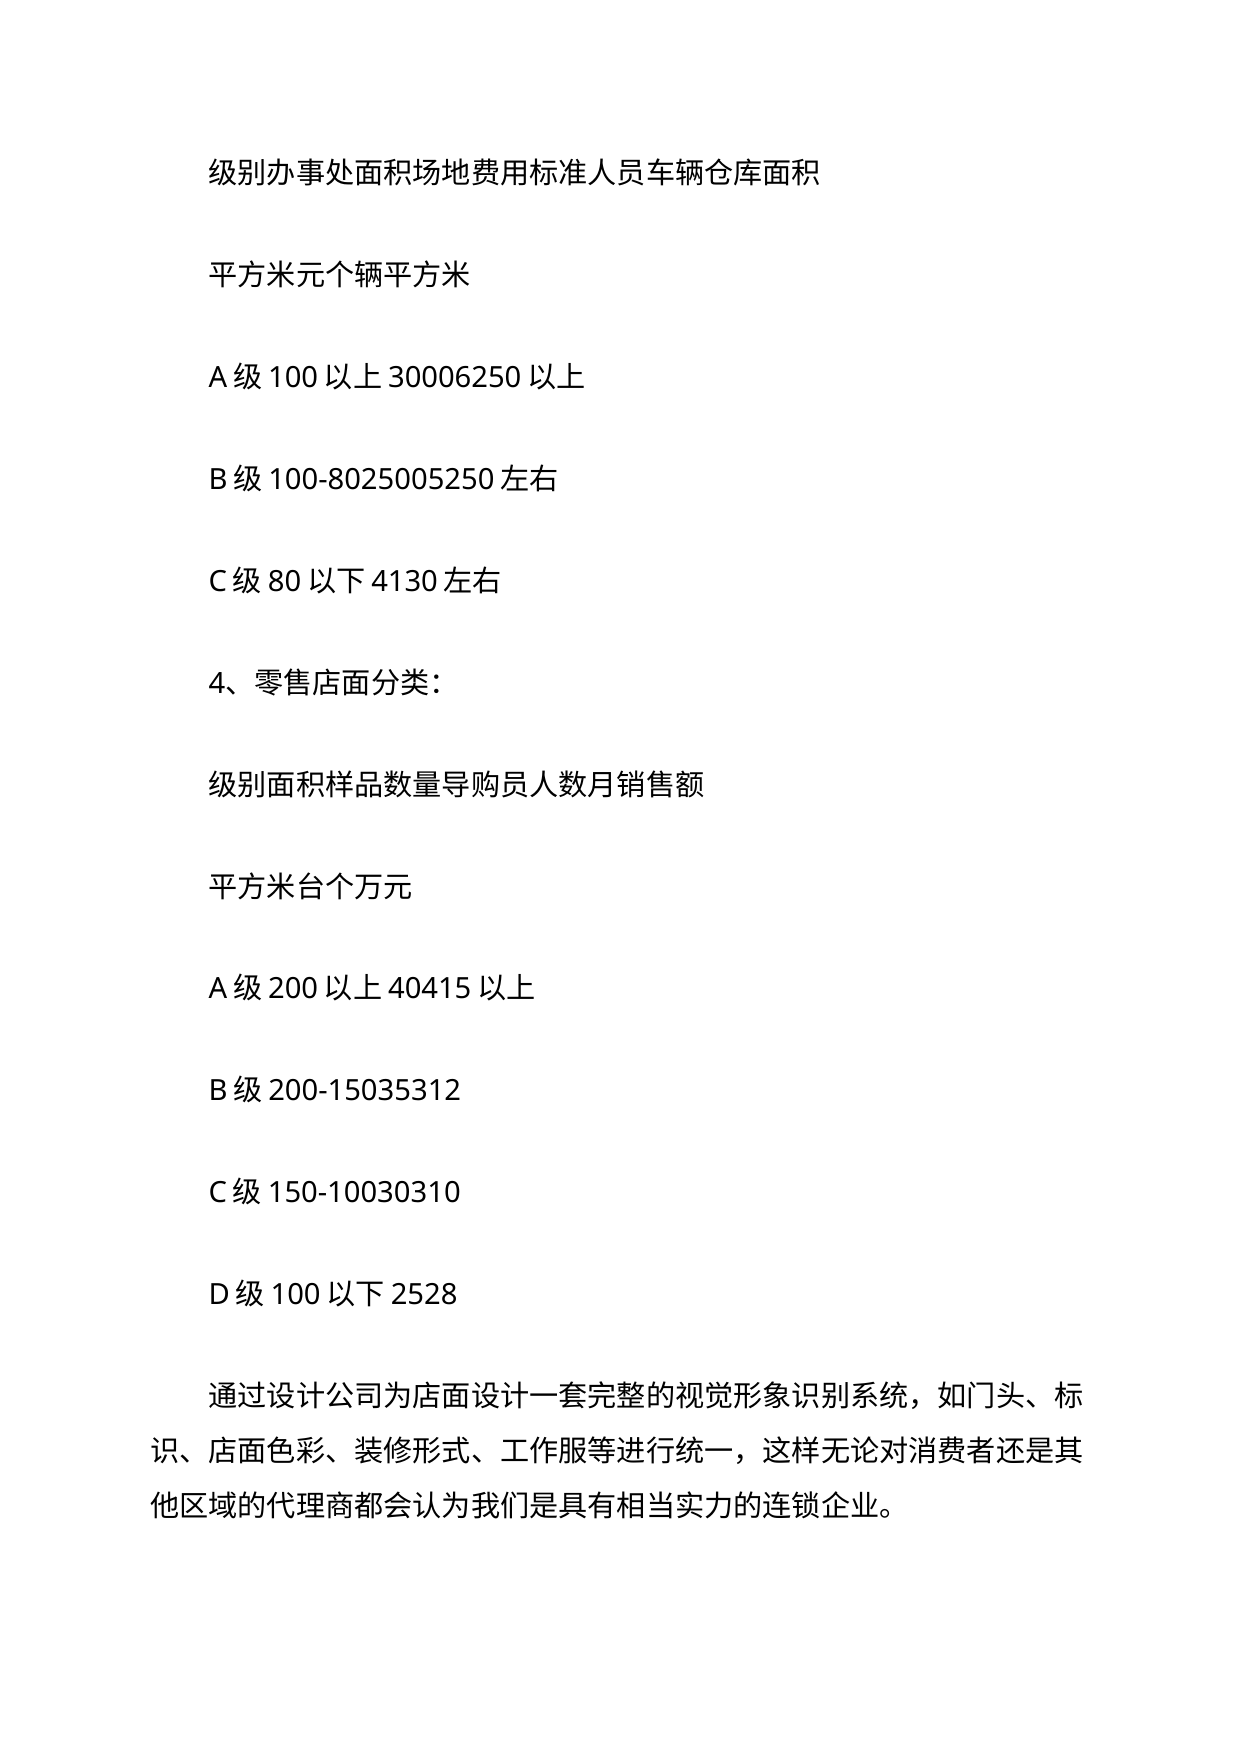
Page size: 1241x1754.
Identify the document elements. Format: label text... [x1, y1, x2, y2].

text C级80以下4130左右 [150, 557, 1090, 600]
text A级100以上30006250以上 [150, 353, 1090, 396]
text 平方米元个辆平方米 [150, 252, 1090, 294]
text 级别面积样品数量导购员人数月销售额 [150, 761, 1090, 804]
text 通过设计公司为店面设计一套完整的视觉形象识别系统，如门头、标识、店面色彩、装修形式、工作服等进行统一，这样无论对消费者还是其他区域的代理商都会认为我们是具有相当实力的连锁企业。 [150, 1373, 1090, 1525]
text D级100以下2528 [150, 1271, 1090, 1313]
text 4、零售店面分类： [150, 659, 1090, 702]
text 级别办事处面积场地费用标准人员车辆仓库面积 [150, 150, 1090, 192]
text A级200以上40415以上 [150, 965, 1090, 1007]
text C级150-10030310 [150, 1169, 1090, 1211]
text B级200-15035312 [150, 1067, 1090, 1109]
text B级100-8025005250左右 [150, 456, 1090, 498]
text 平方米台个万元 [150, 863, 1090, 906]
